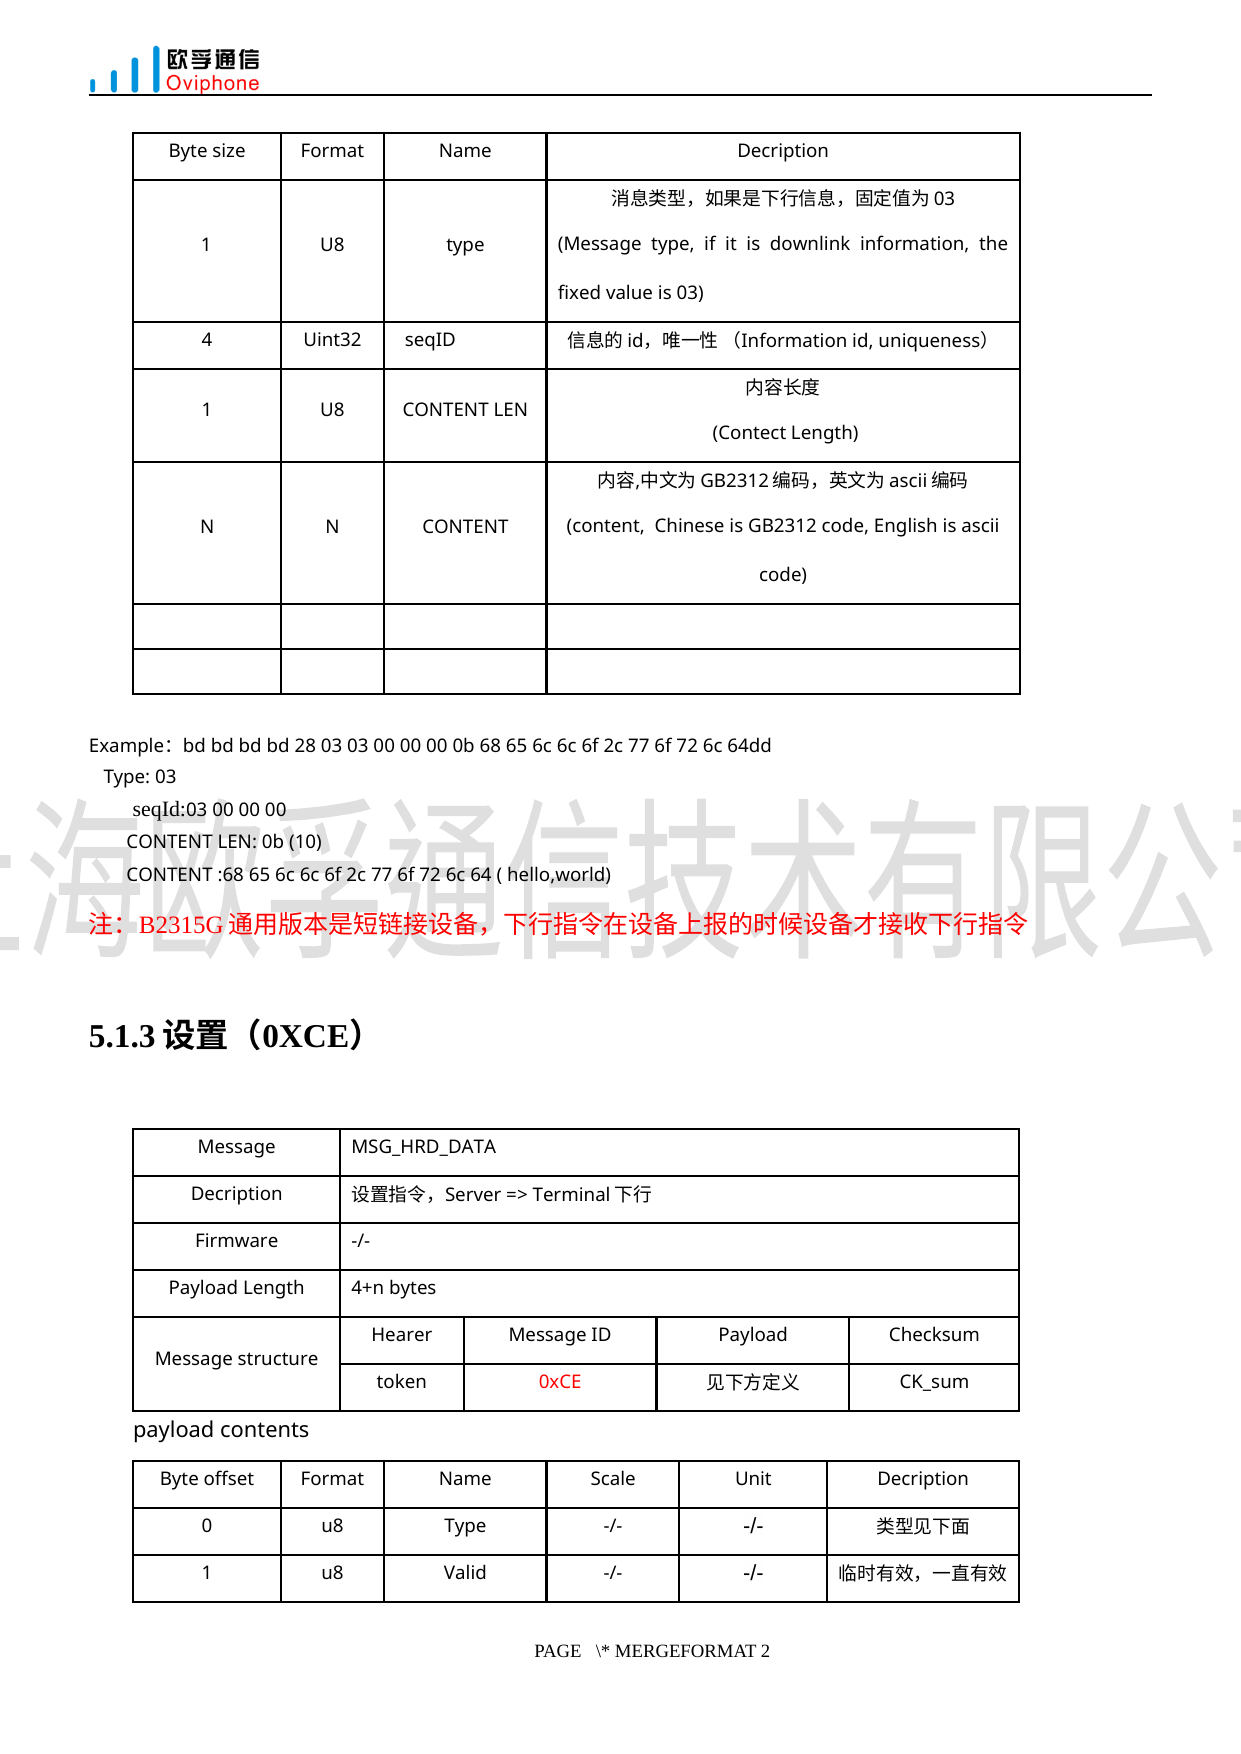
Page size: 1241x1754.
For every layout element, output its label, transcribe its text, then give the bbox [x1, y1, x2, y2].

table_cell Payload [658, 1318, 848, 1363]
table_header Scale [548, 1462, 678, 1507]
table_cell 4 [134, 323, 280, 368]
table_header Name [385, 1462, 545, 1507]
table_header Byte size [134, 134, 280, 179]
table_cell [385, 605, 545, 648]
table_cell CONTENT LEN [385, 370, 545, 461]
table_header Name [385, 134, 545, 179]
table_cell CONTENT [385, 463, 545, 603]
table_cell [282, 605, 383, 648]
table_header Unit [680, 1462, 826, 1507]
table_cell N [282, 463, 383, 603]
table_header Decription [828, 1462, 1018, 1507]
text Type: 03 [89, 760, 1152, 793]
table_cell 0xCE [465, 1365, 655, 1410]
table_cell Type [385, 1509, 545, 1554]
text Example：bd bd bd bd 28 03 03 00 00 00 0b 68 65 6c 6c 6f 2c 77 6f 72 6c 64dd [89, 728, 1152, 760]
table_cell -/- [680, 1556, 826, 1601]
table_cell Payload Length [134, 1271, 339, 1316]
table_header Decription [548, 134, 1019, 179]
table_cell 内容,中文为GB2312编码，英文为ascii编码 (content, Chinese is GB2312 code, English is ascii code) [548, 463, 1019, 603]
table_cell Message structure [134, 1318, 339, 1410]
table_cell -/- [680, 1509, 826, 1554]
text CONTENT :68 65 6c 6c 6f 2c 77 6f 72 6c 64 ( hello,world) [89, 858, 1152, 890]
table_cell token [341, 1365, 463, 1410]
picture [88, 41, 265, 95]
table_cell [385, 650, 545, 693]
text 注：B2315G通用版本是短链接设备，下行指令在设备上报的时候设备才接收下行指令 [89, 890, 1152, 955]
table_header Byte offset [134, 1462, 280, 1507]
table_cell -/- [548, 1509, 678, 1554]
table_cell 临时有效，一直有效 [828, 1556, 1018, 1601]
table_cell seqID [385, 323, 545, 368]
table_cell type [385, 181, 545, 321]
table_header MSG_HRD_DATA [341, 1130, 1018, 1175]
table_header Format [282, 1462, 383, 1507]
table_cell [548, 650, 1019, 693]
table_cell Uint32 [282, 323, 383, 368]
table_cell Message ID [465, 1318, 655, 1363]
table_cell [134, 650, 280, 693]
table_header Format [282, 134, 383, 179]
table_cell Valid [385, 1556, 545, 1601]
text CONTENT LEN: 0b (10) [89, 825, 1152, 858]
subtitle 5.1.3设置（0XCE） [89, 1001, 1152, 1066]
table_cell CK_sum [850, 1365, 1018, 1410]
table_cell 设置指令，Server => Terminal下行 [341, 1177, 1018, 1222]
table_cell [548, 605, 1019, 648]
text seqId:03 00 00 00 [89, 793, 1152, 825]
table_cell 信息的id，唯一性 （Information id, uniqueness） [548, 323, 1019, 368]
table_cell u8 [282, 1556, 383, 1601]
table_cell 消息类型，如果是下行信息，固定值为03 (Message type, if it is downlink information, the fixed value is 03) [548, 181, 1019, 321]
table_cell [134, 605, 280, 648]
table_cell 1 [134, 1556, 280, 1601]
table_cell Firmware [134, 1224, 339, 1269]
table_cell -/- [341, 1224, 1018, 1269]
table_cell Hearer [341, 1318, 463, 1363]
table_cell 1 [134, 370, 280, 461]
table_cell [282, 650, 383, 693]
table_header Message [134, 1130, 339, 1175]
table_cell 1 [134, 181, 280, 321]
table_cell Checksum [850, 1318, 1018, 1363]
table_cell Decription [134, 1177, 339, 1222]
table_cell 0 [134, 1509, 280, 1554]
table_cell N [134, 463, 280, 603]
table_cell u8 [282, 1509, 383, 1554]
list payload contents [133, 1412, 1152, 1445]
table_cell 类型见下面 [828, 1509, 1018, 1554]
table_cell 见下方定义 [658, 1365, 848, 1410]
table_cell 4+n bytes [341, 1271, 1018, 1316]
table_cell U8 [282, 370, 383, 461]
table_cell U8 [282, 181, 383, 321]
table_cell -/- [548, 1556, 678, 1601]
table_cell 内容长度 (Contect Length) [548, 370, 1019, 461]
